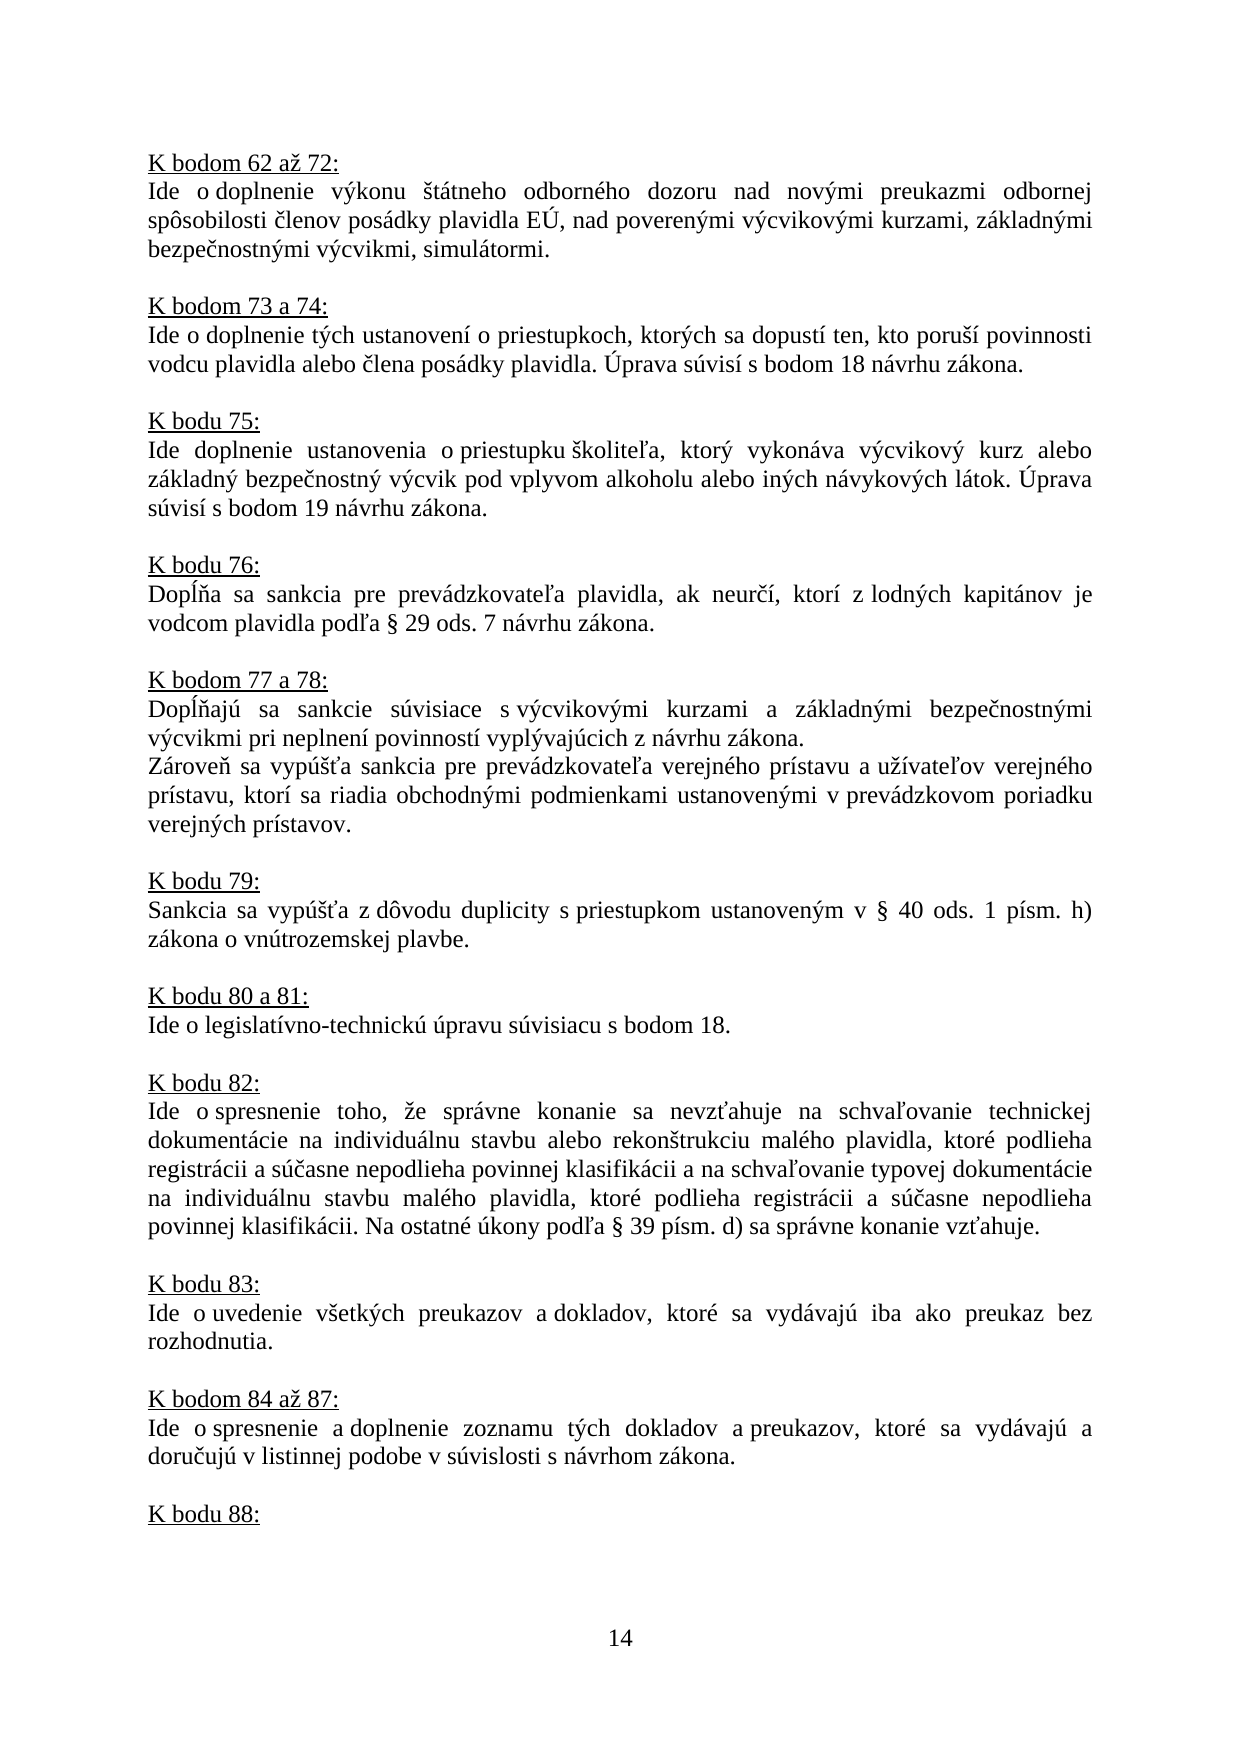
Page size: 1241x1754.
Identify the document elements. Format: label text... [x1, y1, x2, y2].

text K bodu 75: [148, 406, 1093, 435]
text Sankcia sa vypúšťa z dôvodu duplicity s priestupkom ustanoveným v § 40 ods. 1 písm. h) zákona o vnútrozemskej plavbe. [148, 895, 1093, 953]
text K bodom 77 a 78: [148, 665, 1093, 694]
text Ide o doplnenie výkonu štátneho odborného dozoru nad novými preukazmi odbornej spôsobilosti členov posádky plavidla EÚ, nad poverenými výcvikovými kurzami, základnými bezpečnostnými výcvikmi, simulátormi. [148, 176, 1093, 263]
text K bodom 62 až 72: [148, 148, 1093, 176]
text Zároveň sa vypúšťa sankcia pre prevádzkovateľa verejného prístavu a užívateľov verejného prístavu, ktorí sa riadia obchodnými podmienkami ustanovenými v prevádzkovom poriadku verejných prístavov. [148, 751, 1093, 838]
text Dopĺňa sa sankcia pre prevádzkovateľa plavidla, ak neurčí, ktorí z lodných kapitánov je vodcom plavidla podľa § 29 ods. 7 návrhu zákona. [148, 579, 1093, 636]
text Ide o spresnenie a doplnenie zoznamu tých dokladov a preukazov, ktoré sa vydávajú a doručujú v listinnej podobe v súvislosti s návrhom zákona. [148, 1413, 1093, 1470]
text Ide o uvedenie všetkých preukazov a dokladov, ktoré sa vydávajú iba ako preukaz bez rozhodnutia. [148, 1298, 1093, 1355]
text K bodu 82: [148, 1068, 1093, 1096]
text K bodu 76: [148, 550, 1093, 579]
text K bodu 88: [148, 1499, 1093, 1528]
text K bodom 84 až 87: [148, 1384, 1093, 1413]
text K bodu 83: [148, 1269, 1093, 1298]
text Ide o spresnenie toho, že správne konanie sa nevzťahuje na schvaľovanie technickej dokumentácie na individuálnu stavbu alebo rekonštrukciu malého plavidla, ktoré podlieha registrácii a súčasne nepodlieha povinnej klasifikácii a na schvaľovanie typovej dokumentácie na individuálnu stavbu malého plavidla, ktoré podlieha registrácii a súčasne nepodlieha povinnej klasifikácii. Na ostatné úkony podľa § 39 písm. d) sa správne konanie vzťahuje. [148, 1096, 1093, 1240]
text Ide o legislatívno-technickú úpravu súvisiacu s bodom 18. [148, 1010, 1093, 1039]
text K bodu 79: [148, 866, 1093, 895]
text Dopĺňajú sa sankcie súvisiace s výcvikovými kurzami a základnými bezpečnostnými výcvikmi pri neplnení povinností vyplývajúcich z návrhu zákona. [148, 694, 1093, 751]
text Ide o doplnenie tých ustanovení o priestupkoch, ktorých sa dopustí ten, kto poruší povinnosti vodcu plavidla alebo člena posádky plavidla. Úprava súvisí s bodom 18 návrhu zákona. [148, 320, 1093, 378]
text K bodom 73 a 74: [148, 291, 1093, 320]
text Ide doplnenie ustanovenia o priestupku školiteľa, ktorý vykonáva výcvikový kurz alebo základný bezpečnostný výcvik pod vplyvom alkoholu alebo iných návykových látok. Úprava súvisí s bodom 19 návrhu zákona. [148, 435, 1093, 521]
text K bodu 80 a 81: [148, 981, 1093, 1010]
